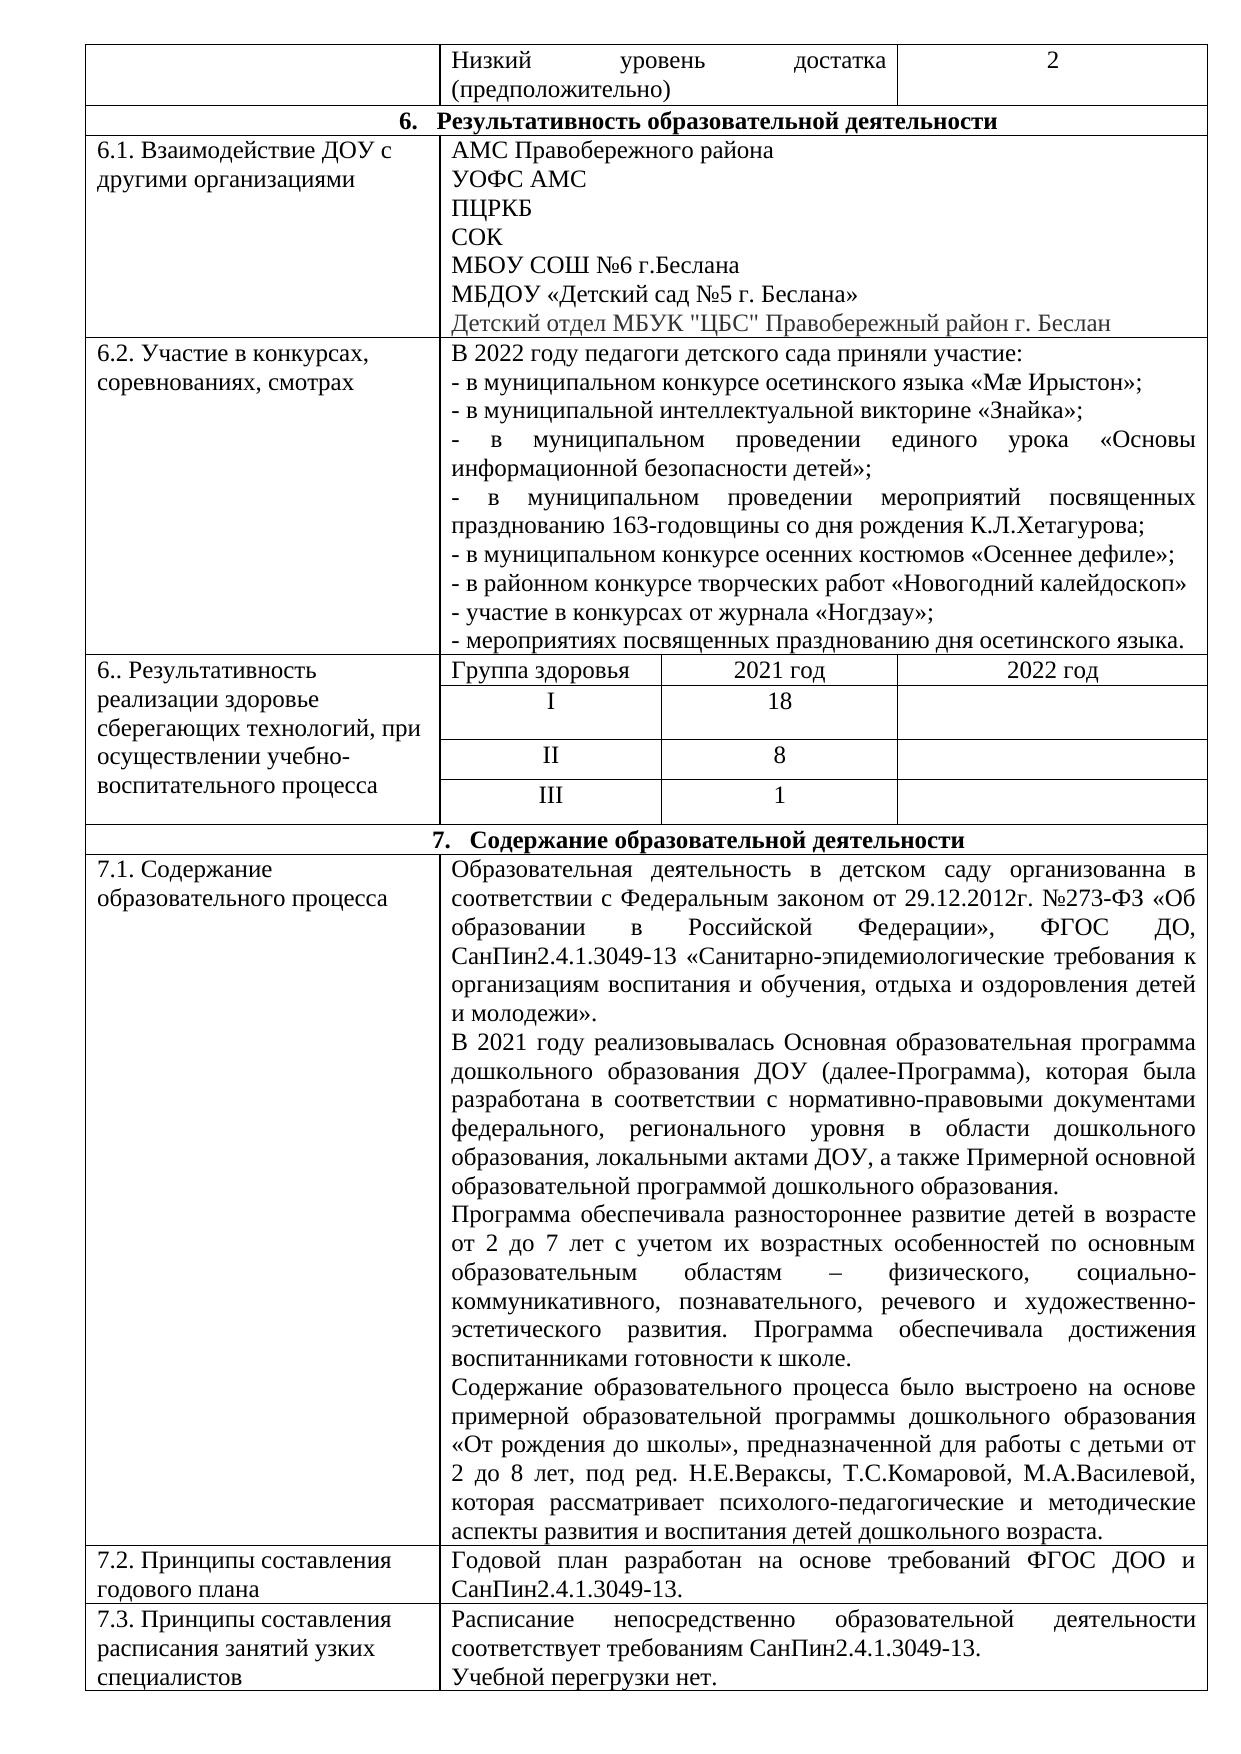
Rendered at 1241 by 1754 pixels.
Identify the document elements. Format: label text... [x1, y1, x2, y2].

table_cell III [441, 780, 661, 824]
table_cell Содержание образовательной деятельности [86, 825, 1207, 853]
table_cell 8 [662, 740, 897, 779]
table_cell Годовой план разработан на основе требований ФГОС ДОО и СанПин2.4.1.3049-13. [441, 1546, 1207, 1603]
table_cell Группа здоровья [441, 655, 661, 685]
table_cell 7.3. Принципы составления расписания занятий узких специалистов [86, 1604, 439, 1690]
table_cell 7.2. Принципы составления годового плана [86, 1546, 439, 1603]
table_cell 7.1. Содержание образовательного процесса [86, 855, 439, 1544]
table_cell 2021 год [662, 655, 897, 685]
table_cell 6.. Результативность реализации здоровье сберегающих технологий, при осуществлении учебно-воспитательного процесса [86, 655, 439, 824]
table_cell [898, 780, 1207, 824]
table_cell В 2022 году педагоги детского сада приняли участие: - в муниципальном конкурсе осетинского языка «Мæ Ирыстон»; - в муниципальной интеллектуальной викторине «Знайка»; - в муниципальном проведении единого урока «Основы информационной безопасности детей»; - в муниципальном проведении мероприятий посвященных празднованию 163-годовщины со дня рождения К.Л.Хетагурова; - в муниципальном конкурсе осенних костюмов «Осеннее дефиле»; - в районном конкурсе творческих работ «Новогодний калейдоскоп» - участие в конкурсах от журнала «Ногдзау»; - мероприятиях посвященных празднованию дня осетинского языка. [441, 338, 1207, 654]
table_cell 6.1. Взаимодействие ДОУ с другими организациями [86, 136, 439, 337]
table_cell 2 [898, 45, 1207, 105]
table_cell I [441, 686, 661, 739]
table_cell Низкий уровень достатка (предположительно) [441, 45, 897, 105]
table_cell Расписание непосредственно образовательной деятельности соответствует требованиям СанПин2.4.1.3049-13. Учебной перегрузки нет. [441, 1604, 1207, 1690]
table_cell [898, 740, 1207, 779]
table_cell 2022 год [898, 655, 1207, 685]
table_cell 6.2. Участие в конкурсах, соревнованиях, смотрах [86, 338, 439, 654]
table_cell АМС Правобережного района УОФС АМС ПЦРКБ СОК МБОУ СОШ №6 г.Беслана МБДОУ «Детский сад №5 г. Беслана» Детский отдел МБУК "ЦБС" Правобережный район г. Беслан [441, 136, 1207, 337]
table_cell 18 [662, 686, 897, 739]
table_cell 1 [662, 780, 897, 824]
table_cell Образовательная деятельность в детском саду организованна в соответствии с Федеральным законом от 29.12.2012г. №273-ФЗ «Об образовании в Российской Федерации», ФГОС ДО, СанПин2.4.1.3049-13 «Санитарно-эпидемиологические требования к организациям воспитания и обучения, отдыха и оздоровления детей и молодежи». В 2021 году реализовывалась Основная образовательная программа дошкольного образования ДОУ (далее-Программа), которая была разработана в соответствии с нормативно-правовыми документами федерального, регионального уровня в области дошкольного образования, локальными актами ДОУ, а также Примерной основной образовательной программой дошкольного образования. Программа обеспечивала разностороннее развитие детей в возрасте от 2 до 7 лет с учетом их возрастных особенностей по основным образовательным областям – физического, социально-коммуникативного, познавательного, речевого и художественно-эстетического развития. Программа обеспечивала достижения воспитанниками готовности к школе. Содержание образовательного процесса было выстроено на основе примерной образовательной программы дошкольного образования «От рождения до школы», предназначенной для работы с детьми от 2 до 8 лет, под ред. Н.Е.Вераксы, Т.С.Комаровой, М.А.Василевой, которая рассматривает психолого-педагогические и методические аспекты развития и воспитания детей дошкольного возраста. [441, 855, 1207, 1544]
table_cell Результативность образовательной деятельности [86, 106, 1207, 134]
table_cell [898, 686, 1207, 739]
table_cell II [441, 740, 661, 779]
